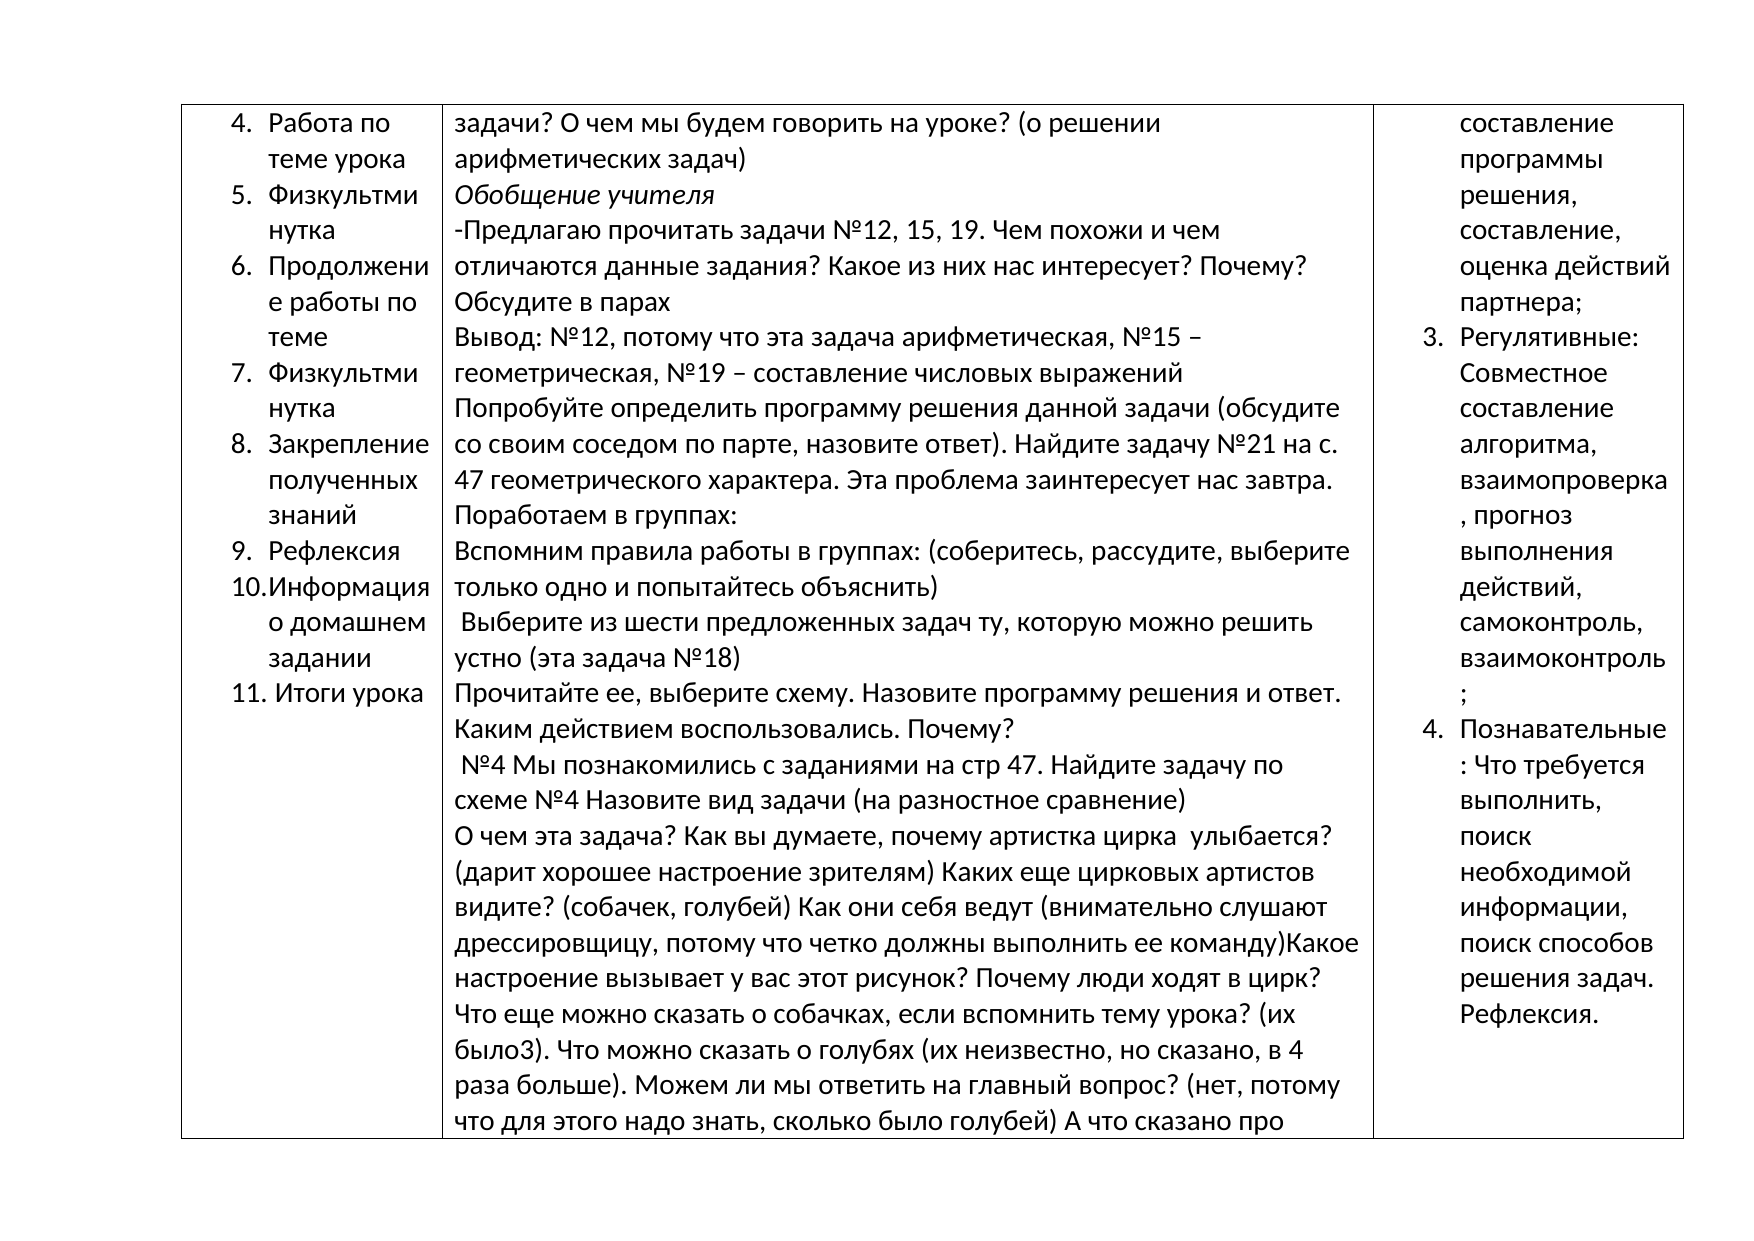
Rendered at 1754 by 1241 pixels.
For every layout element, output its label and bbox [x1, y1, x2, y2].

table_cell [182, 105, 442, 1138]
table_cell [1374, 105, 1683, 1138]
table_cell [443, 105, 1373, 1138]
